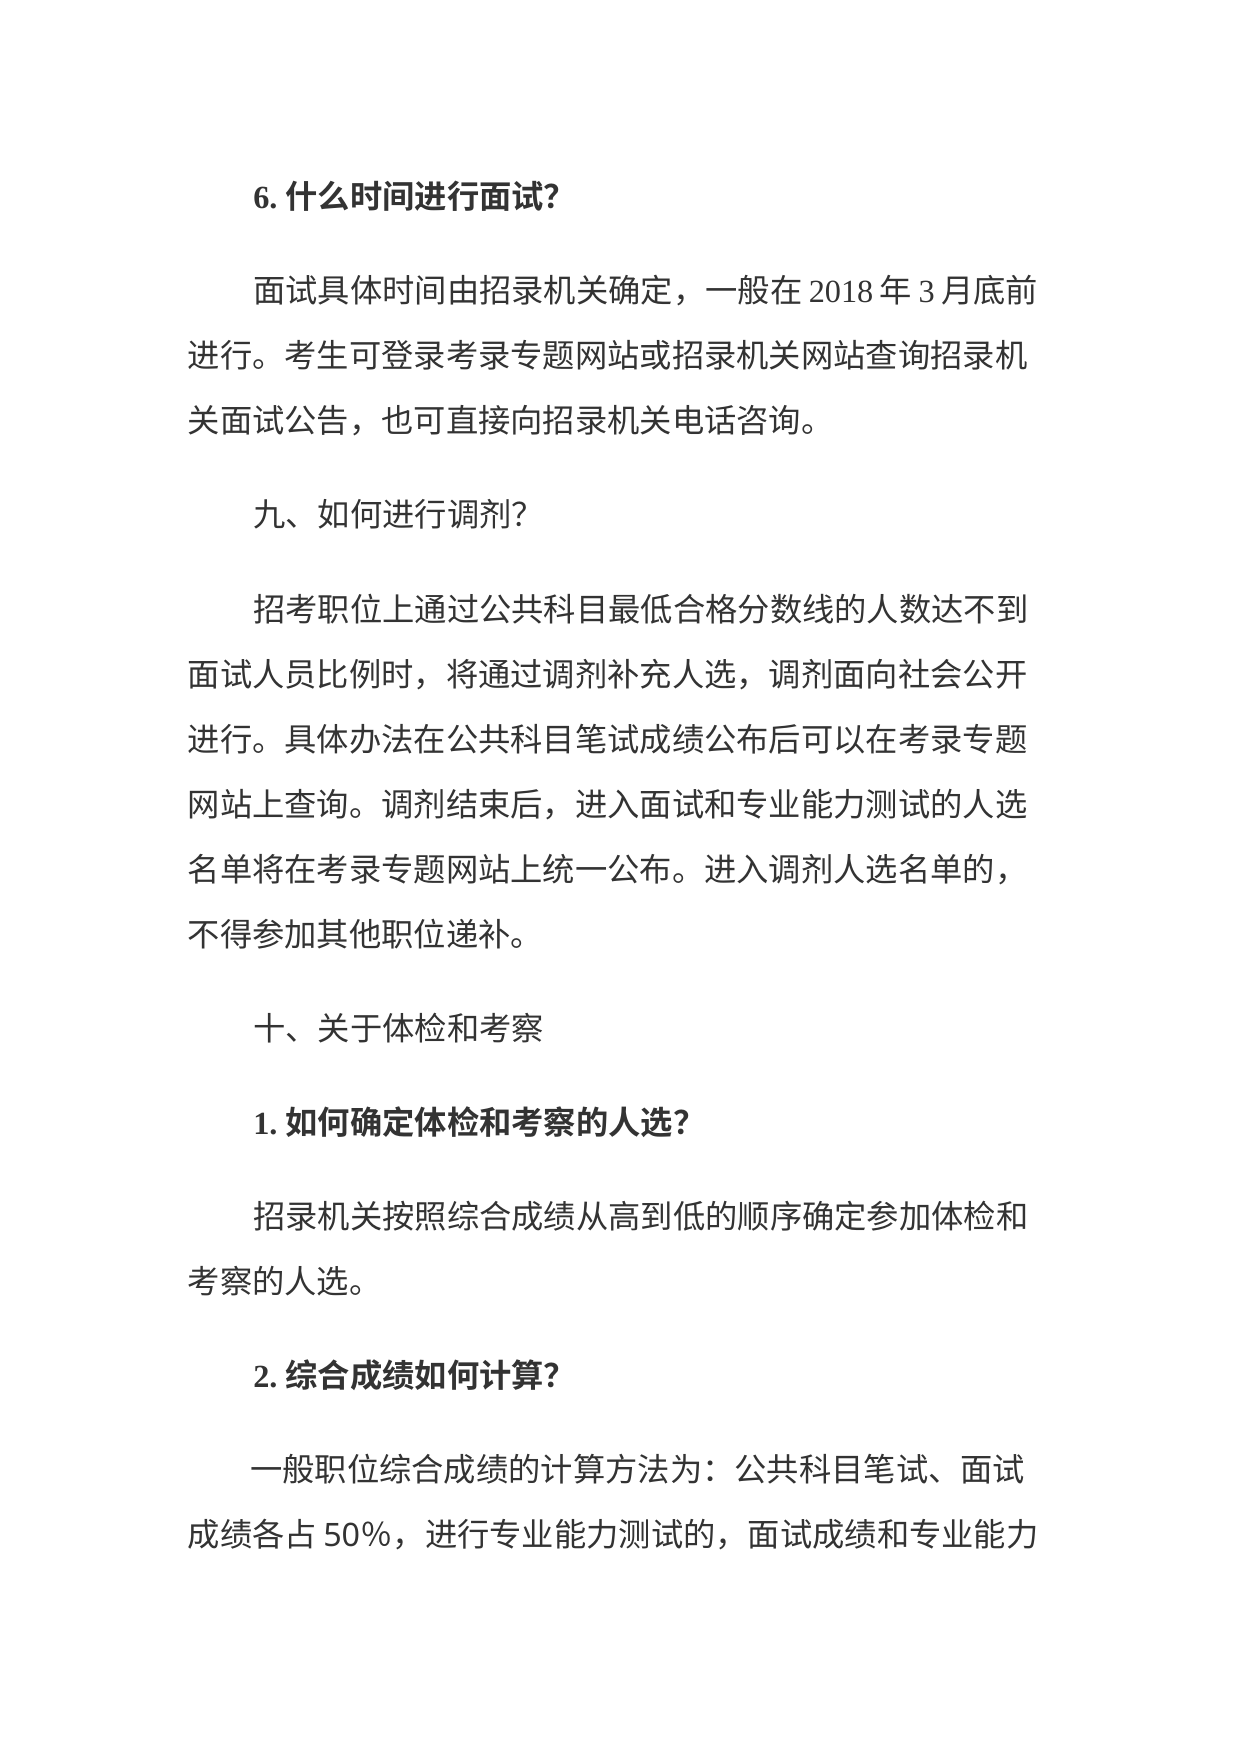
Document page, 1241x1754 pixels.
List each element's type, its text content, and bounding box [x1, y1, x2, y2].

text 面试具体时间由招录机关确定，一般在2018年3月底前进行。考生可登录考录专题网站或招录机关网站查询招录机关面试公告，也可直接向招录机关电话咨询。 [187, 256, 1053, 451]
text 十、关于体检和考察 [187, 994, 1053, 1059]
text 招录机关按照综合成绩从高到低的顺序确定参加体检和考察的人选。 [187, 1182, 1053, 1312]
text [187, 1435, 1053, 1565]
text 6. 什么时间进行面试？ [187, 162, 1053, 227]
text 1. 如何确定体检和考察的人选？ [187, 1088, 1053, 1153]
text 招考职位上通过公共科目最低合格分数线的人数达不到面试人员比例时，将通过调剂补充人选，调剂面向社会公开进行。具体办法在公共科目笔试成绩公布后可以在考录专题网站上查询。调剂结束后，进入面试和专业能力测试的人选名单将在考录专题网站上统一公布。进入调剂人选名单的，不得参加其他职位递补。 [187, 574, 1053, 964]
text 九、如何进行调剂？ [187, 480, 1053, 545]
text 2. 综合成绩如何计算？ [187, 1341, 1053, 1406]
